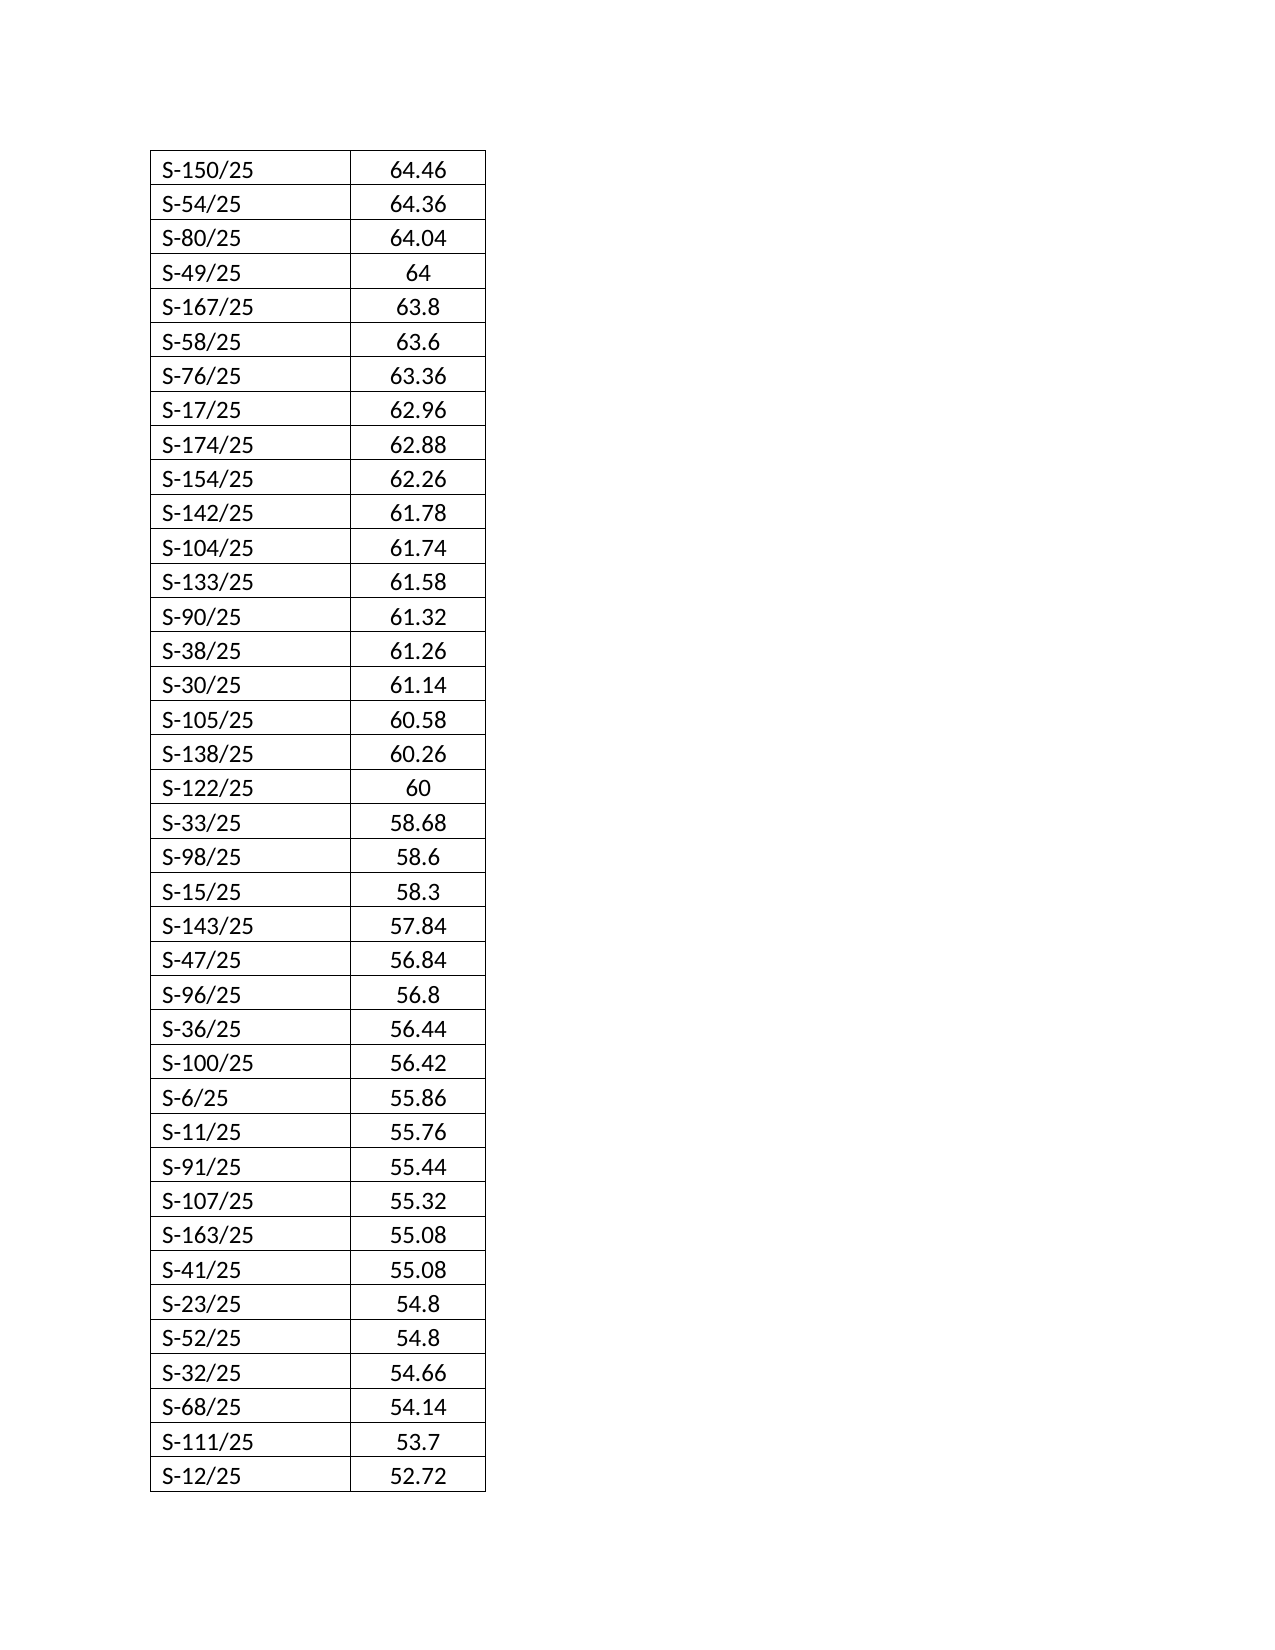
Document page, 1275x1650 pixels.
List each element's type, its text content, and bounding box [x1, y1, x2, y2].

table_cell 56.84 [351, 942, 485, 975]
table_cell 58.68 [351, 804, 485, 837]
table_cell S-23/25 [151, 1285, 350, 1319]
table_cell S-15/25 [151, 873, 350, 906]
table_cell 64 [351, 254, 485, 287]
table_cell S-17/25 [151, 392, 350, 425]
table_cell S-154/25 [151, 460, 350, 494]
table_cell 53.7 [351, 1423, 485, 1456]
table_cell 64.46 [351, 151, 485, 184]
table_cell 52.72 [351, 1457, 485, 1491]
table_cell S-68/25 [151, 1389, 350, 1422]
table_cell S-49/25 [151, 254, 350, 287]
table_cell 61.74 [351, 529, 485, 562]
table_cell S-104/25 [151, 529, 350, 562]
table_cell S-32/25 [151, 1354, 350, 1387]
table_cell S-47/25 [151, 942, 350, 975]
table_cell S-76/25 [151, 357, 350, 391]
table_cell 60 [351, 770, 485, 803]
table_cell 63.8 [351, 289, 485, 322]
table_cell S-6/25 [151, 1079, 350, 1112]
table_cell 61.32 [351, 598, 485, 631]
table_cell S-98/25 [151, 839, 350, 872]
table_cell S-133/25 [151, 564, 350, 597]
table_cell S-167/25 [151, 289, 350, 322]
table_cell S-105/25 [151, 701, 350, 734]
table_cell 61.26 [351, 632, 485, 666]
table_cell 60.26 [351, 735, 485, 769]
table_cell S-150/25 [151, 151, 350, 184]
table_cell S-12/25 [151, 1457, 350, 1491]
table_cell 56.8 [351, 976, 485, 1009]
table_cell 64.36 [351, 185, 485, 219]
table_cell S-54/25 [151, 185, 350, 219]
table_cell 58.3 [351, 873, 485, 906]
table_cell 54.66 [351, 1354, 485, 1387]
table_cell 56.44 [351, 1010, 485, 1044]
table_cell 55.08 [351, 1251, 485, 1284]
table_cell S-142/25 [151, 495, 350, 528]
table_cell S-122/25 [151, 770, 350, 803]
table_cell 55.44 [351, 1148, 485, 1181]
table_cell 58.6 [351, 839, 485, 872]
table_cell 55.86 [351, 1079, 485, 1112]
table_cell 63.6 [351, 323, 485, 356]
table_cell 63.36 [351, 357, 485, 391]
table_cell S-143/25 [151, 907, 350, 941]
table_cell 64.04 [351, 220, 485, 253]
table_cell S-107/25 [151, 1182, 350, 1216]
table_cell S-58/25 [151, 323, 350, 356]
table_cell 57.84 [351, 907, 485, 941]
table_cell S-11/25 [151, 1114, 350, 1147]
table_cell S-96/25 [151, 976, 350, 1009]
table_cell 55.32 [351, 1182, 485, 1216]
table_cell 61.78 [351, 495, 485, 528]
table_cell 56.42 [351, 1045, 485, 1078]
table_cell 54.8 [351, 1320, 485, 1353]
table_cell 62.26 [351, 460, 485, 494]
table_cell S-138/25 [151, 735, 350, 769]
table_cell 62.96 [351, 392, 485, 425]
table_cell S-30/25 [151, 667, 350, 700]
table_cell S-52/25 [151, 1320, 350, 1353]
table_cell 55.08 [351, 1217, 485, 1250]
table_cell S-33/25 [151, 804, 350, 837]
table_cell S-41/25 [151, 1251, 350, 1284]
table_cell S-174/25 [151, 426, 350, 459]
table_cell S-38/25 [151, 632, 350, 666]
table_cell S-100/25 [151, 1045, 350, 1078]
table_cell 55.76 [351, 1114, 485, 1147]
table_cell S-91/25 [151, 1148, 350, 1181]
table_cell 61.14 [351, 667, 485, 700]
table_cell 54.14 [351, 1389, 485, 1422]
table_cell 60.58 [351, 701, 485, 734]
table_cell 54.8 [351, 1285, 485, 1319]
table_cell S-90/25 [151, 598, 350, 631]
table_cell S-163/25 [151, 1217, 350, 1250]
table_cell 62.88 [351, 426, 485, 459]
table_cell 61.58 [351, 564, 485, 597]
table_cell S-80/25 [151, 220, 350, 253]
table_cell S-111/25 [151, 1423, 350, 1456]
table_cell S-36/25 [151, 1010, 350, 1044]
